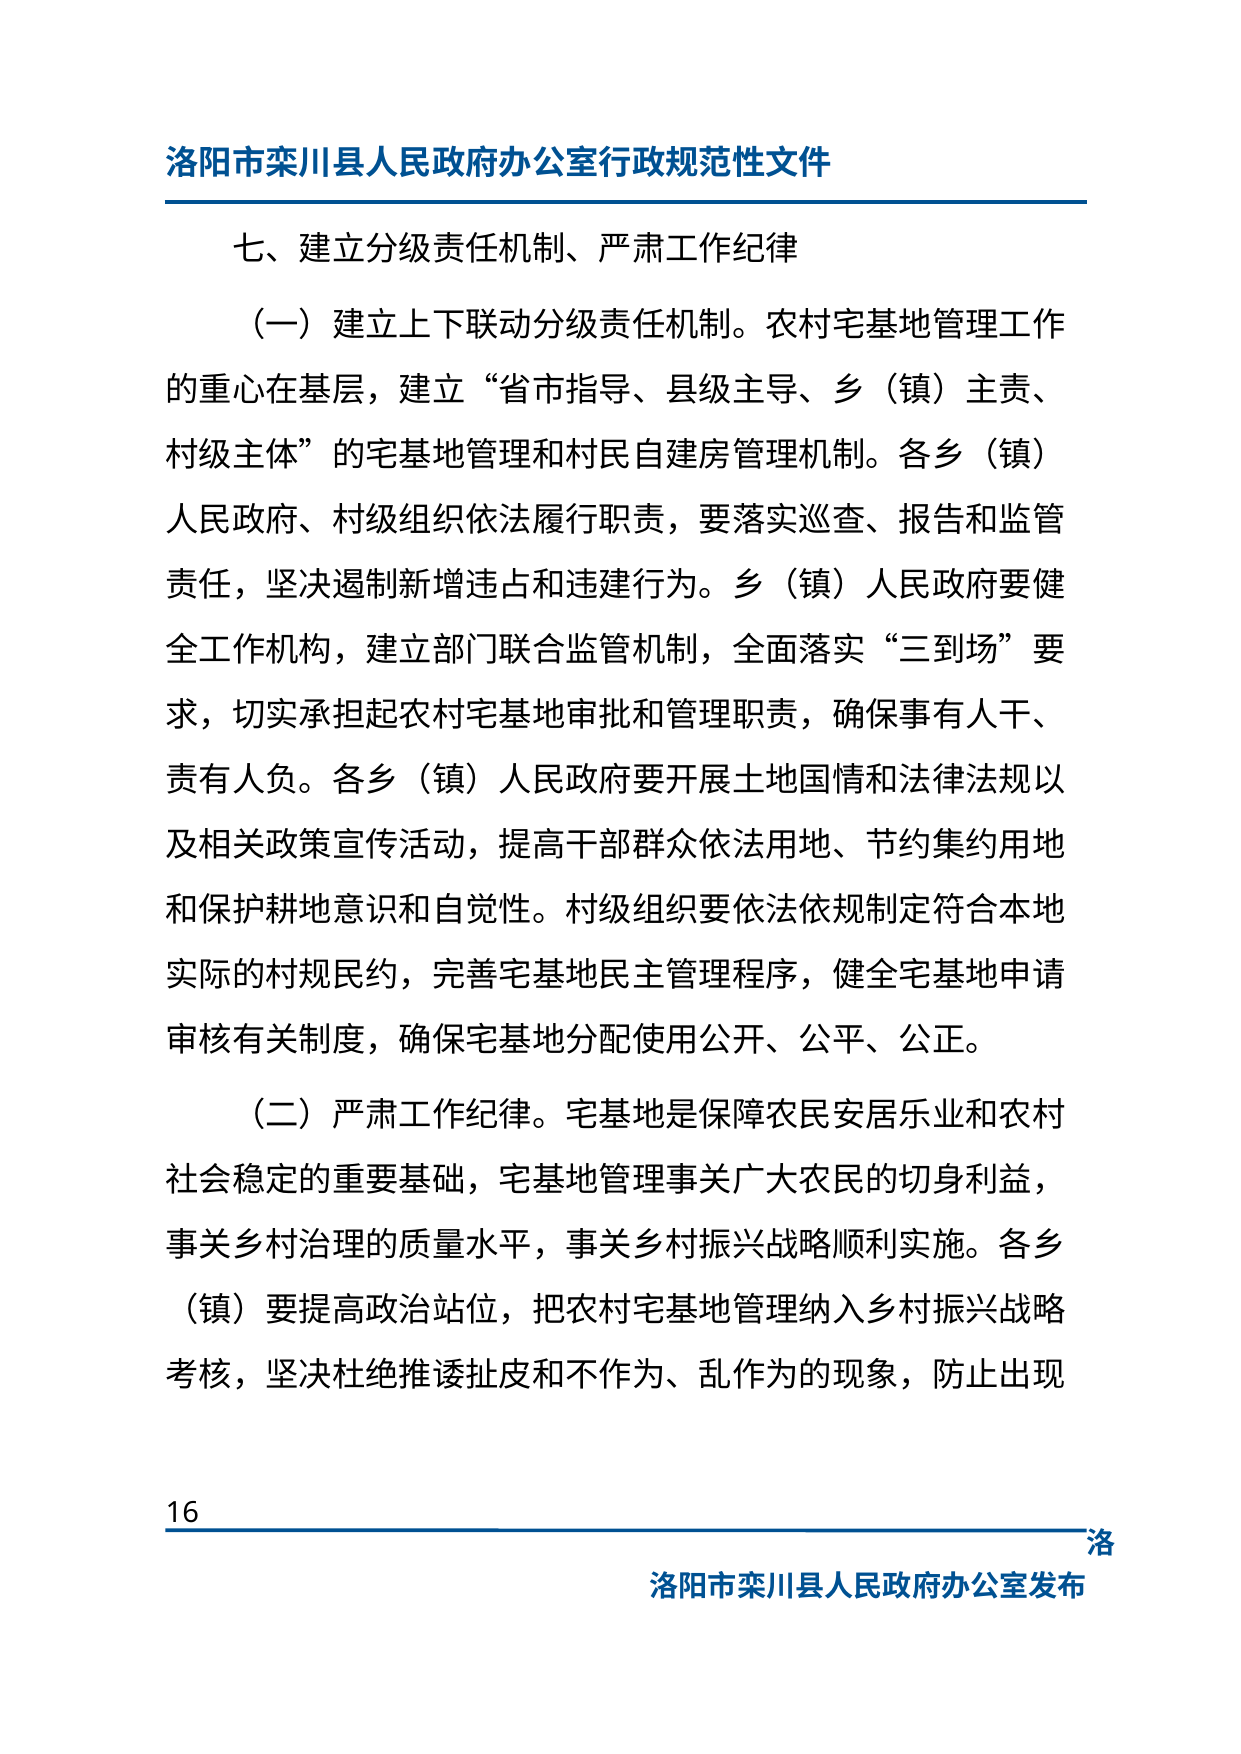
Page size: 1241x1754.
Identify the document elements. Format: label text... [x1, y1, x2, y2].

text 七、建立分级责任机制、严肃工作纪律 [165, 214, 1087, 279]
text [165, 1080, 1087, 1405]
subtitle （一）建立上下联动分级责任机制。农村宅基地管理工作的重心在基层，建立“省市指导、县级主导、乡（镇）主责、村级主体”的宅基地管理和村民自建房管理机制。各乡（镇）人民政府、村级组织依法履行职责，要落实巡查、报告和监管责任，坚决遏制新增违占和违建行为。乡（镇）人民政府要健全工作机构，建立部门联合监管机制，全面落实“三到场”要求，切实承担起农村宅基地审批和管理职责，确保事有人干、责有人负。各乡（镇）人民政府要开展土地国情和法律法规以及相关政策宣传活动，提高干部群众依法用地、节约集约用地和保护耕地意识和自觉性。村级组织要依法依规制定符合本地实际的村规民约，完善宅基地民主管理程序，健全宅基地申请审核有关制度，确保宅基地分配使用公开、公平、公正。 [165, 289, 1087, 1069]
